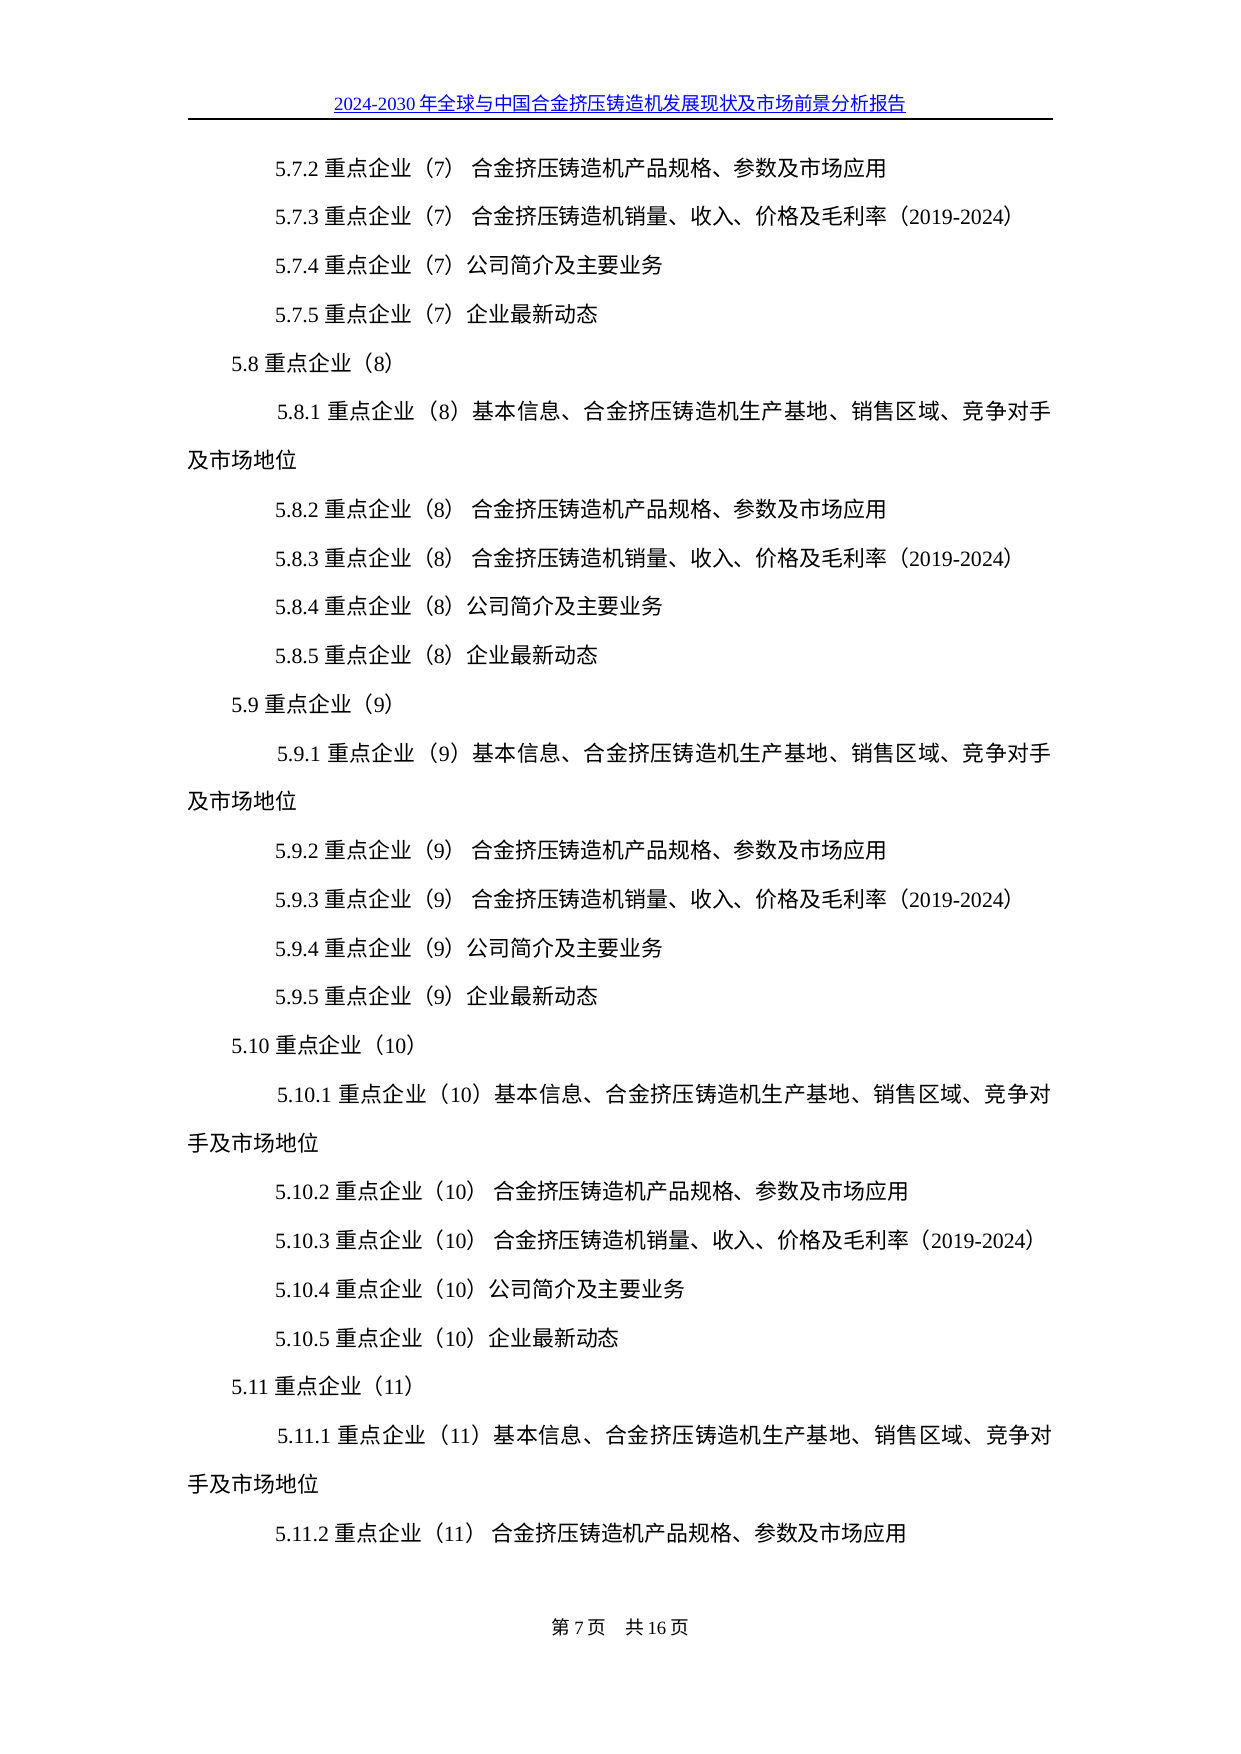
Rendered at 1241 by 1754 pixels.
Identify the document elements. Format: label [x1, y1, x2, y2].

text [187, 150, 1053, 1548]
